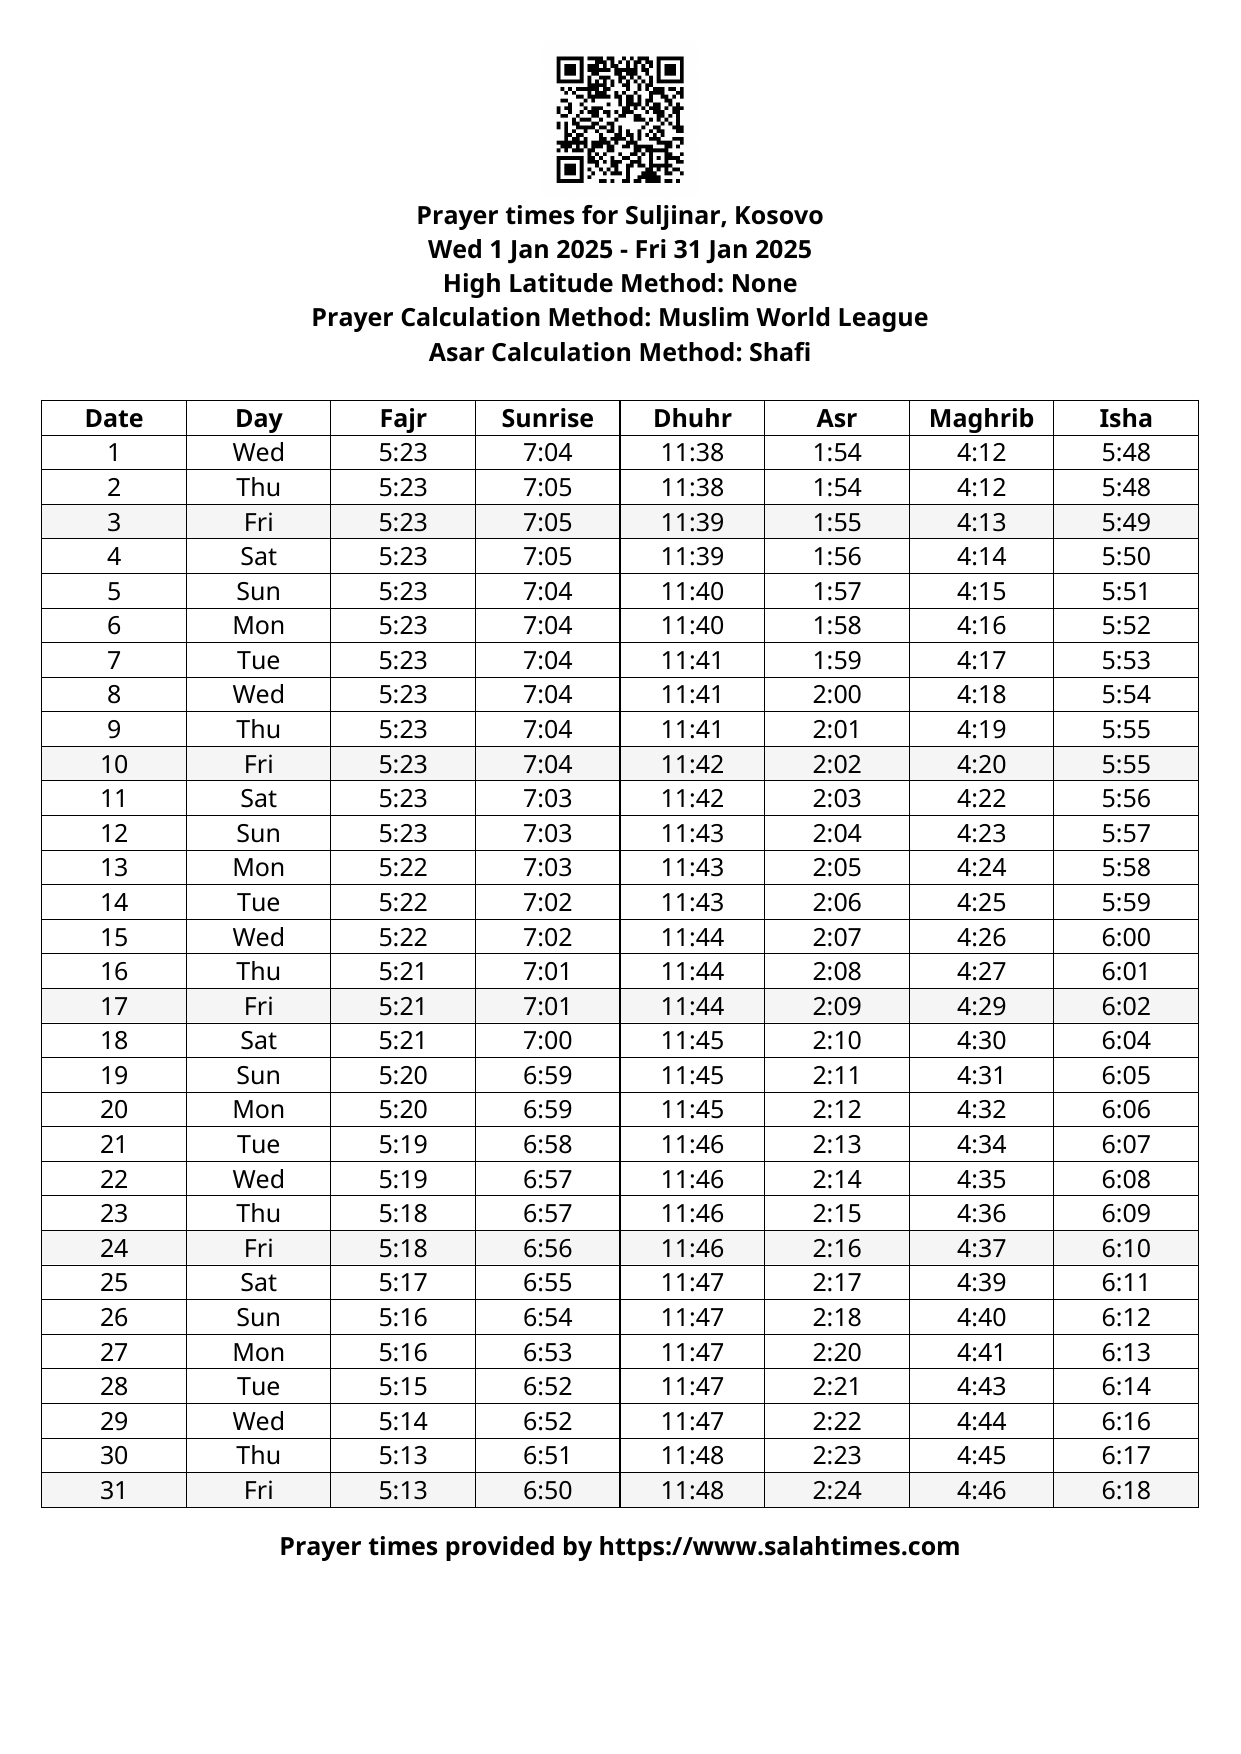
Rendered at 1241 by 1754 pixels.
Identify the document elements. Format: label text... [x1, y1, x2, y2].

table_cell 4:35 [910, 1162, 1053, 1195]
table_cell 6:14 [1054, 1369, 1198, 1403]
table_cell Fri [187, 747, 330, 780]
table_cell 5:18 [331, 1231, 475, 1264]
table_cell 5:20 [331, 1093, 475, 1126]
table_cell 11 [42, 781, 186, 815]
table_cell 6:59 [476, 1093, 619, 1126]
table_cell 5:54 [1054, 678, 1198, 711]
table_cell 2:13 [765, 1127, 909, 1161]
table_cell 4:15 [910, 574, 1053, 607]
table_cell 6:53 [476, 1335, 619, 1368]
table_cell 7 [42, 643, 186, 677]
table_cell 5:48 [1054, 470, 1198, 504]
table_cell Sun [187, 1300, 330, 1334]
table_cell 1:54 [765, 436, 909, 469]
table_header Dhuhr [621, 401, 764, 434]
table_cell 4:40 [910, 1300, 1053, 1334]
table_cell 7:04 [476, 712, 619, 746]
table_cell Thu [187, 1196, 330, 1230]
table_cell 4:24 [910, 851, 1053, 884]
table_cell 17 [42, 989, 186, 1022]
table_cell 29 [42, 1404, 186, 1437]
table_cell 5:50 [1054, 539, 1198, 573]
table_cell 5:16 [331, 1300, 475, 1334]
table_cell 12 [42, 816, 186, 849]
table_cell 6:55 [476, 1266, 619, 1299]
table_cell 4:12 [910, 436, 1053, 469]
table_cell 11:40 [621, 574, 764, 607]
table_cell 4:13 [910, 505, 1053, 538]
table_cell 10 [42, 747, 186, 780]
table_cell 6 [42, 609, 186, 642]
table_cell 6:06 [1054, 1093, 1198, 1126]
table_cell 1:54 [765, 470, 909, 504]
table_cell 5:15 [331, 1369, 475, 1403]
table_cell 6:09 [1054, 1196, 1198, 1230]
table_cell 6:57 [476, 1196, 619, 1230]
table_cell 4:45 [910, 1439, 1053, 1472]
table_cell 5:58 [1054, 851, 1198, 884]
table_cell 11:48 [621, 1473, 764, 1507]
table_cell 4:18 [910, 678, 1053, 711]
table_cell Wed [187, 1162, 330, 1195]
table_cell 18 [42, 1024, 186, 1057]
table_header Date [42, 401, 186, 434]
table_cell 6:57 [476, 1162, 619, 1195]
table_cell 5:52 [1054, 609, 1198, 642]
table_cell 11:46 [621, 1162, 764, 1195]
table_cell 11:44 [621, 989, 764, 1022]
table_cell 7:04 [476, 436, 619, 469]
table_cell 11:47 [621, 1404, 764, 1437]
table_cell 2:24 [765, 1473, 909, 1507]
table_cell 6:07 [1054, 1127, 1198, 1161]
table_cell 2:14 [765, 1162, 909, 1195]
table_cell 5:23 [331, 470, 475, 504]
table_cell 13 [42, 851, 186, 884]
table_cell 2:18 [765, 1300, 909, 1334]
table_cell 4:14 [910, 539, 1053, 573]
table_cell 7:04 [476, 747, 619, 780]
table_cell 4:12 [910, 470, 1053, 504]
text Prayer times provided by https://www.salahtimes.com [42, 1528, 1198, 1563]
table_cell 5:16 [331, 1335, 475, 1368]
table_cell Thu [187, 954, 330, 988]
table_cell 6:52 [476, 1369, 619, 1403]
table_cell 2:10 [765, 1024, 909, 1057]
table_cell 5:20 [331, 1058, 475, 1092]
table_cell 5:53 [1054, 643, 1198, 677]
table_cell 26 [42, 1300, 186, 1334]
table_cell 11:41 [621, 678, 764, 711]
table_cell 27 [42, 1335, 186, 1368]
table_cell 4:34 [910, 1127, 1053, 1161]
table_cell Thu [187, 470, 330, 504]
table_cell 6:13 [1054, 1335, 1198, 1368]
table_cell Tue [187, 1127, 330, 1161]
table_cell 5:23 [331, 712, 475, 746]
table_cell 6:58 [476, 1127, 619, 1161]
table_cell 6:10 [1054, 1231, 1198, 1264]
table_cell 2:05 [765, 851, 909, 884]
table_cell 5:22 [331, 920, 475, 953]
picture [542, 41, 699, 198]
table_cell 2:16 [765, 1231, 909, 1264]
table_header Sunrise [476, 401, 619, 434]
table_cell Mon [187, 1093, 330, 1126]
table_cell 7:04 [476, 574, 619, 607]
table_cell 4:27 [910, 954, 1053, 988]
table_cell 5:48 [1054, 436, 1198, 469]
table_cell 5:23 [331, 609, 475, 642]
table_cell 30 [42, 1439, 186, 1472]
table_cell 2:04 [765, 816, 909, 849]
table_cell 6:05 [1054, 1058, 1198, 1092]
table_cell 5:22 [331, 851, 475, 884]
table_cell 7:02 [476, 920, 619, 953]
table_cell 20 [42, 1093, 186, 1126]
table_cell 4:16 [910, 609, 1053, 642]
table_cell 2:07 [765, 920, 909, 953]
table_cell 6:04 [1054, 1024, 1198, 1057]
table_cell 6:51 [476, 1439, 619, 1472]
table_cell 11:43 [621, 851, 764, 884]
table_cell Tue [187, 643, 330, 677]
table_cell 4:23 [910, 816, 1053, 849]
table_cell 11:48 [621, 1439, 764, 1472]
table_cell 5:13 [331, 1439, 475, 1472]
table_cell 7:04 [476, 609, 619, 642]
table_cell 11:46 [621, 1231, 764, 1264]
table_cell 9 [42, 712, 186, 746]
table_cell Wed [187, 920, 330, 953]
table_cell 5 [42, 574, 186, 607]
table_cell 11:41 [621, 643, 764, 677]
table_cell 11:43 [621, 885, 764, 919]
table_cell 1:59 [765, 643, 909, 677]
table_header Maghrib [910, 401, 1053, 434]
table_cell Sun [187, 574, 330, 607]
table_cell 11:45 [621, 1093, 764, 1126]
table_cell 4 [42, 539, 186, 573]
table_cell 4:29 [910, 989, 1053, 1022]
table_cell 6:02 [1054, 989, 1198, 1022]
table_cell 5:55 [1054, 747, 1198, 780]
table_cell 5:21 [331, 989, 475, 1022]
table_cell 4:43 [910, 1369, 1053, 1403]
table_cell 1:57 [765, 574, 909, 607]
table_cell 21 [42, 1127, 186, 1161]
table_cell Fri [187, 1231, 330, 1264]
table_cell 4:37 [910, 1231, 1053, 1264]
table_cell 6:16 [1054, 1404, 1198, 1437]
table_cell 15 [42, 920, 186, 953]
table_cell 11:39 [621, 539, 764, 573]
table_cell 24 [42, 1231, 186, 1264]
table_cell Fri [187, 989, 330, 1022]
table_cell 5:21 [331, 1024, 475, 1057]
table_cell 2:11 [765, 1058, 909, 1092]
table_cell 5:23 [331, 436, 475, 469]
table_cell 7:05 [476, 505, 619, 538]
table_cell 5:55 [1054, 712, 1198, 746]
table_cell 1:56 [765, 539, 909, 573]
table_cell 31 [42, 1473, 186, 1507]
table_cell 7:04 [476, 678, 619, 711]
table_cell 7:03 [476, 816, 619, 849]
table_cell 5:23 [331, 539, 475, 573]
table_cell 11:42 [621, 747, 764, 780]
table_cell 5:23 [331, 781, 475, 815]
table_cell 6:59 [476, 1058, 619, 1092]
table_cell 6:56 [476, 1231, 619, 1264]
table_cell 2:02 [765, 747, 909, 780]
table_cell 25 [42, 1266, 186, 1299]
table_cell 11:47 [621, 1300, 764, 1334]
table_cell 5:18 [331, 1196, 475, 1230]
table_cell Wed [187, 436, 330, 469]
table_cell 4:44 [910, 1404, 1053, 1437]
table_cell 7:00 [476, 1024, 619, 1057]
table_cell Mon [187, 609, 330, 642]
table_cell 2:17 [765, 1266, 909, 1299]
table_cell Wed [187, 678, 330, 711]
table_cell 5:56 [1054, 781, 1198, 815]
table_cell 5:17 [331, 1266, 475, 1299]
table_cell 2:09 [765, 989, 909, 1022]
table_cell Sat [187, 1266, 330, 1299]
text High Latitude Method: None [42, 266, 1198, 300]
table_cell 5:49 [1054, 505, 1198, 538]
table_cell 11:47 [621, 1335, 764, 1368]
table_cell 7:05 [476, 470, 619, 504]
table_cell 2:21 [765, 1369, 909, 1403]
text Prayer Calculation Method: Muslim World League [42, 300, 1198, 334]
table_cell 11:40 [621, 609, 764, 642]
table_cell 4:39 [910, 1266, 1053, 1299]
table_cell Thu [187, 712, 330, 746]
table_cell 5:23 [331, 574, 475, 607]
table_cell 11:43 [621, 816, 764, 849]
table_cell 4:41 [910, 1335, 1053, 1368]
table_cell 5:21 [331, 954, 475, 988]
text Asar Calculation Method: Shafi [42, 334, 1198, 368]
table_cell Sun [187, 816, 330, 849]
table_cell Sat [187, 781, 330, 815]
table_cell 11:38 [621, 436, 764, 469]
table_cell 5:59 [1054, 885, 1198, 919]
table_cell 11:38 [621, 470, 764, 504]
table_cell 1:55 [765, 505, 909, 538]
table_cell 6:17 [1054, 1439, 1198, 1472]
table_cell 23 [42, 1196, 186, 1230]
table_header Day [187, 401, 330, 434]
table_cell 6:18 [1054, 1473, 1198, 1507]
table_cell 11:41 [621, 712, 764, 746]
text Wed 1 Jan 2025 - Fri 31 Jan 2025 [42, 232, 1198, 266]
table_cell Fri [187, 505, 330, 538]
table_cell 2:15 [765, 1196, 909, 1230]
table_cell 2:06 [765, 885, 909, 919]
table_cell 5:22 [331, 885, 475, 919]
table_cell 11:42 [621, 781, 764, 815]
table_cell 6:00 [1054, 920, 1198, 953]
table_cell 14 [42, 885, 186, 919]
table_cell 6:52 [476, 1404, 619, 1437]
table_cell 4:19 [910, 712, 1053, 746]
table_cell 7:01 [476, 989, 619, 1022]
table_cell 19 [42, 1058, 186, 1092]
table_cell 5:19 [331, 1162, 475, 1195]
table_cell 11:45 [621, 1024, 764, 1057]
table_cell 2:20 [765, 1335, 909, 1368]
table_cell 4:30 [910, 1024, 1053, 1057]
table_cell 28 [42, 1369, 186, 1403]
table_cell 2:12 [765, 1093, 909, 1126]
table_cell 4:46 [910, 1473, 1053, 1507]
table_cell 4:20 [910, 747, 1053, 780]
table_cell Fri [187, 1473, 330, 1507]
table_cell 4:17 [910, 643, 1053, 677]
table_cell Sun [187, 1058, 330, 1092]
table_cell 6:12 [1054, 1300, 1198, 1334]
table_cell 2:01 [765, 712, 909, 746]
table_cell Mon [187, 1335, 330, 1368]
table_cell 4:26 [910, 920, 1053, 953]
table_cell 16 [42, 954, 186, 988]
table_cell 4:36 [910, 1196, 1053, 1230]
table_cell 4:25 [910, 885, 1053, 919]
table_cell 11:46 [621, 1196, 764, 1230]
table_cell 5:51 [1054, 574, 1198, 607]
table_cell 11:45 [621, 1058, 764, 1092]
table_cell 7:04 [476, 643, 619, 677]
table_cell 5:23 [331, 747, 475, 780]
table_cell 7:05 [476, 539, 619, 573]
text Prayer times for Suljinar, Kosovo [42, 198, 1198, 232]
table_cell 11:44 [621, 954, 764, 988]
table_header Asr [765, 401, 909, 434]
table_cell Sat [187, 1024, 330, 1057]
table_cell 5:23 [331, 678, 475, 711]
table_cell 1:58 [765, 609, 909, 642]
table_cell Sat [187, 539, 330, 573]
table_cell 2 [42, 470, 186, 504]
table_cell 5:23 [331, 643, 475, 677]
table_cell Wed [187, 1404, 330, 1437]
table_cell 6:54 [476, 1300, 619, 1334]
table_cell 7:03 [476, 781, 619, 815]
table_cell 11:46 [621, 1127, 764, 1161]
table_cell 7:02 [476, 885, 619, 919]
table_cell 7:01 [476, 954, 619, 988]
table_cell 4:32 [910, 1093, 1053, 1126]
table_cell 11:47 [621, 1266, 764, 1299]
table_cell 6:01 [1054, 954, 1198, 988]
table_cell Mon [187, 851, 330, 884]
table_cell 3 [42, 505, 186, 538]
table_cell 4:22 [910, 781, 1053, 815]
table_cell 2:03 [765, 781, 909, 815]
table_cell 5:14 [331, 1404, 475, 1437]
table_cell 5:57 [1054, 816, 1198, 849]
table_cell 6:50 [476, 1473, 619, 1507]
table_cell 8 [42, 678, 186, 711]
table_cell 5:19 [331, 1127, 475, 1161]
table_cell Thu [187, 1439, 330, 1472]
table_cell 5:23 [331, 505, 475, 538]
table_cell 4:31 [910, 1058, 1053, 1092]
table_cell 2:23 [765, 1439, 909, 1472]
table_cell 2:08 [765, 954, 909, 988]
table_cell 11:44 [621, 920, 764, 953]
table_cell 11:39 [621, 505, 764, 538]
table_cell 7:03 [476, 851, 619, 884]
table_cell 6:11 [1054, 1266, 1198, 1299]
table_header Fajr [331, 401, 475, 434]
table_cell 5:23 [331, 816, 475, 849]
table_cell 6:08 [1054, 1162, 1198, 1195]
table_cell Tue [187, 885, 330, 919]
table_cell 11:47 [621, 1369, 764, 1403]
table_cell 1 [42, 436, 186, 469]
table_cell 2:00 [765, 678, 909, 711]
table_cell 5:13 [331, 1473, 475, 1507]
table_cell 2:22 [765, 1404, 909, 1437]
table_cell Tue [187, 1369, 330, 1403]
table_cell 22 [42, 1162, 186, 1195]
table_header Isha [1054, 401, 1198, 434]
